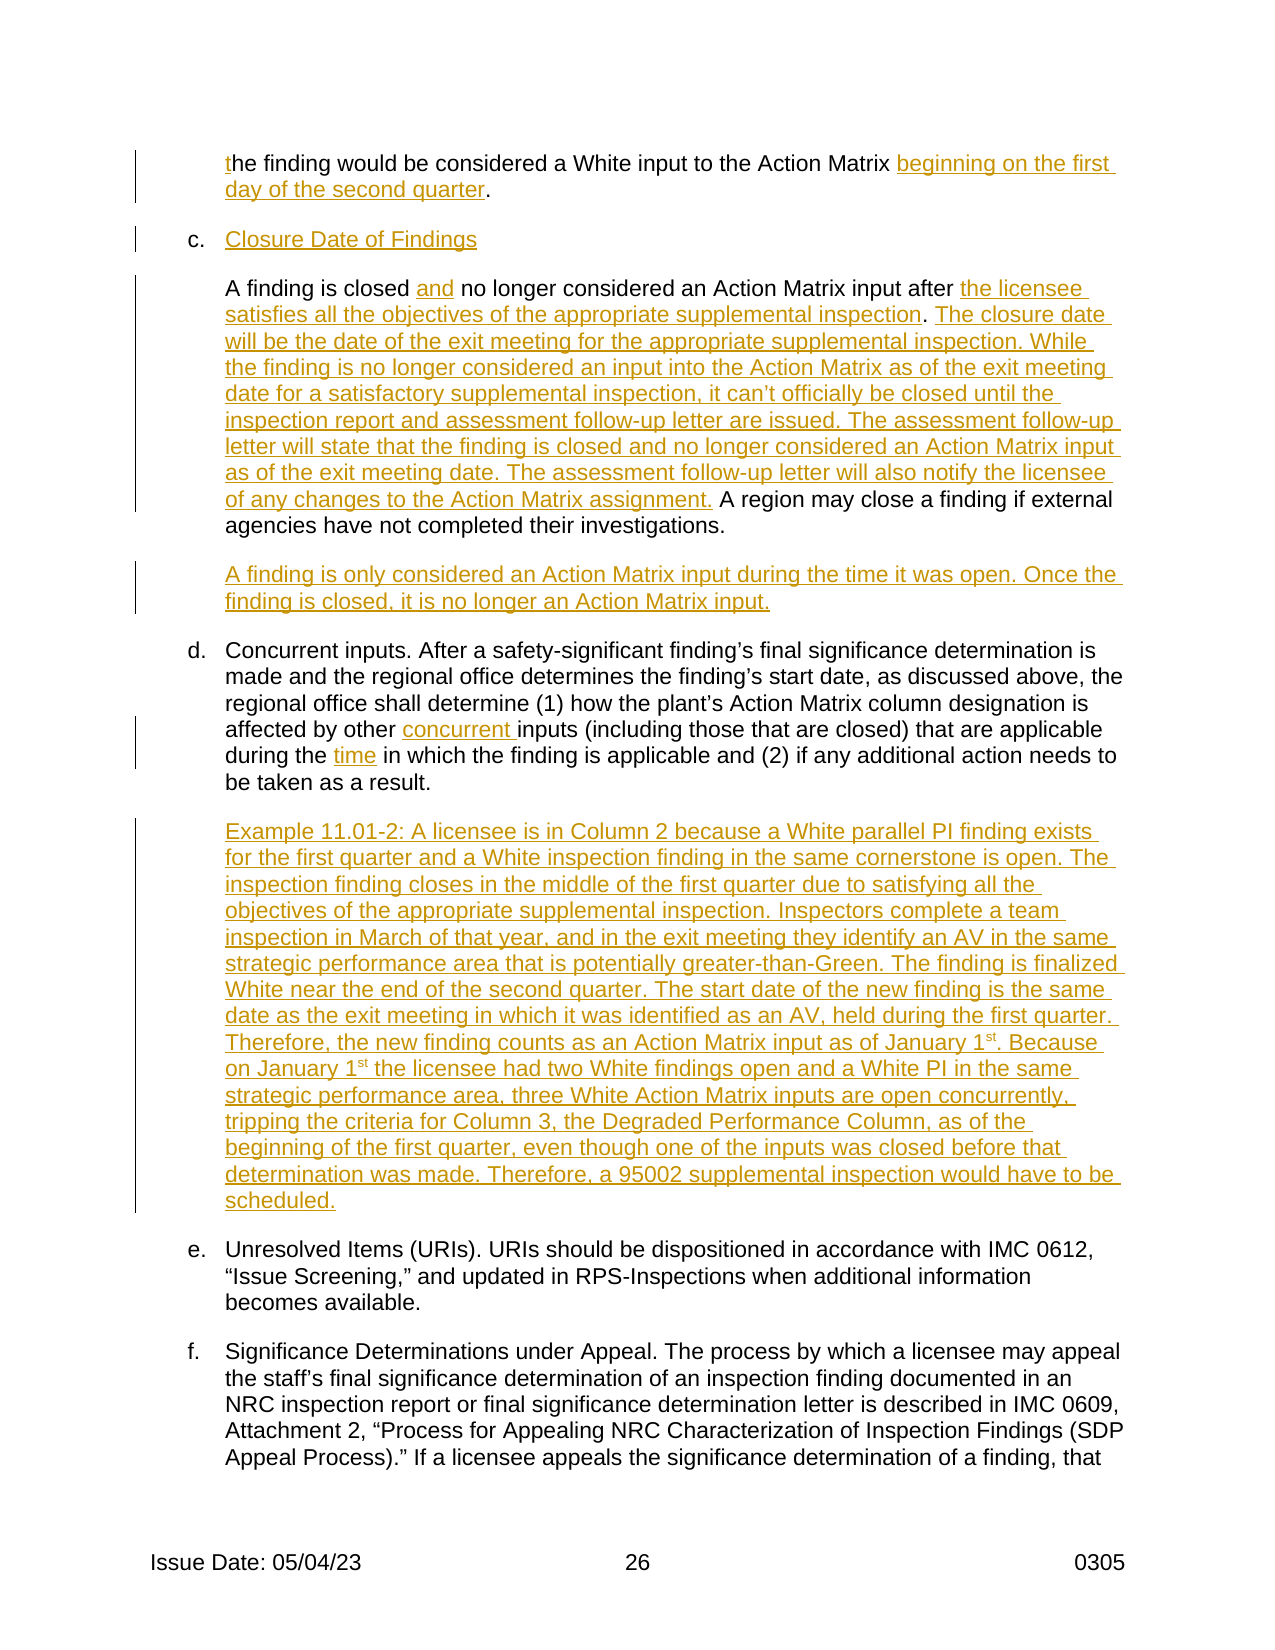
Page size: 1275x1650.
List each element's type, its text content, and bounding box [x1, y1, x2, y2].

text A finding is closed no longer considered an Action Matrix input after . A region may close a finding if external agencies have not completed their investigations. [225, 275, 1125, 538]
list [187, 1338, 1125, 1470]
list Unresolved Items (URIs). URIs should be dispositioned in accordance with IMC 0612, “Issue Screening,” and updated in RPS-Inspections when additional information becomes available. [187, 1236, 1125, 1315]
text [225, 150, 1125, 203]
list Concurrent inputs. After a safety-significant finding’s final significance determination is made and the regional office determines the finding’s start date, as discussed above, the regional office shall determine (1) how the plant’s Action Matrix column designation is affected by other inputs (including those that are closed) that are applicable during the in which the finding is applicable and (2) if any additional action needs to be taken as a result. [187, 637, 1125, 795]
